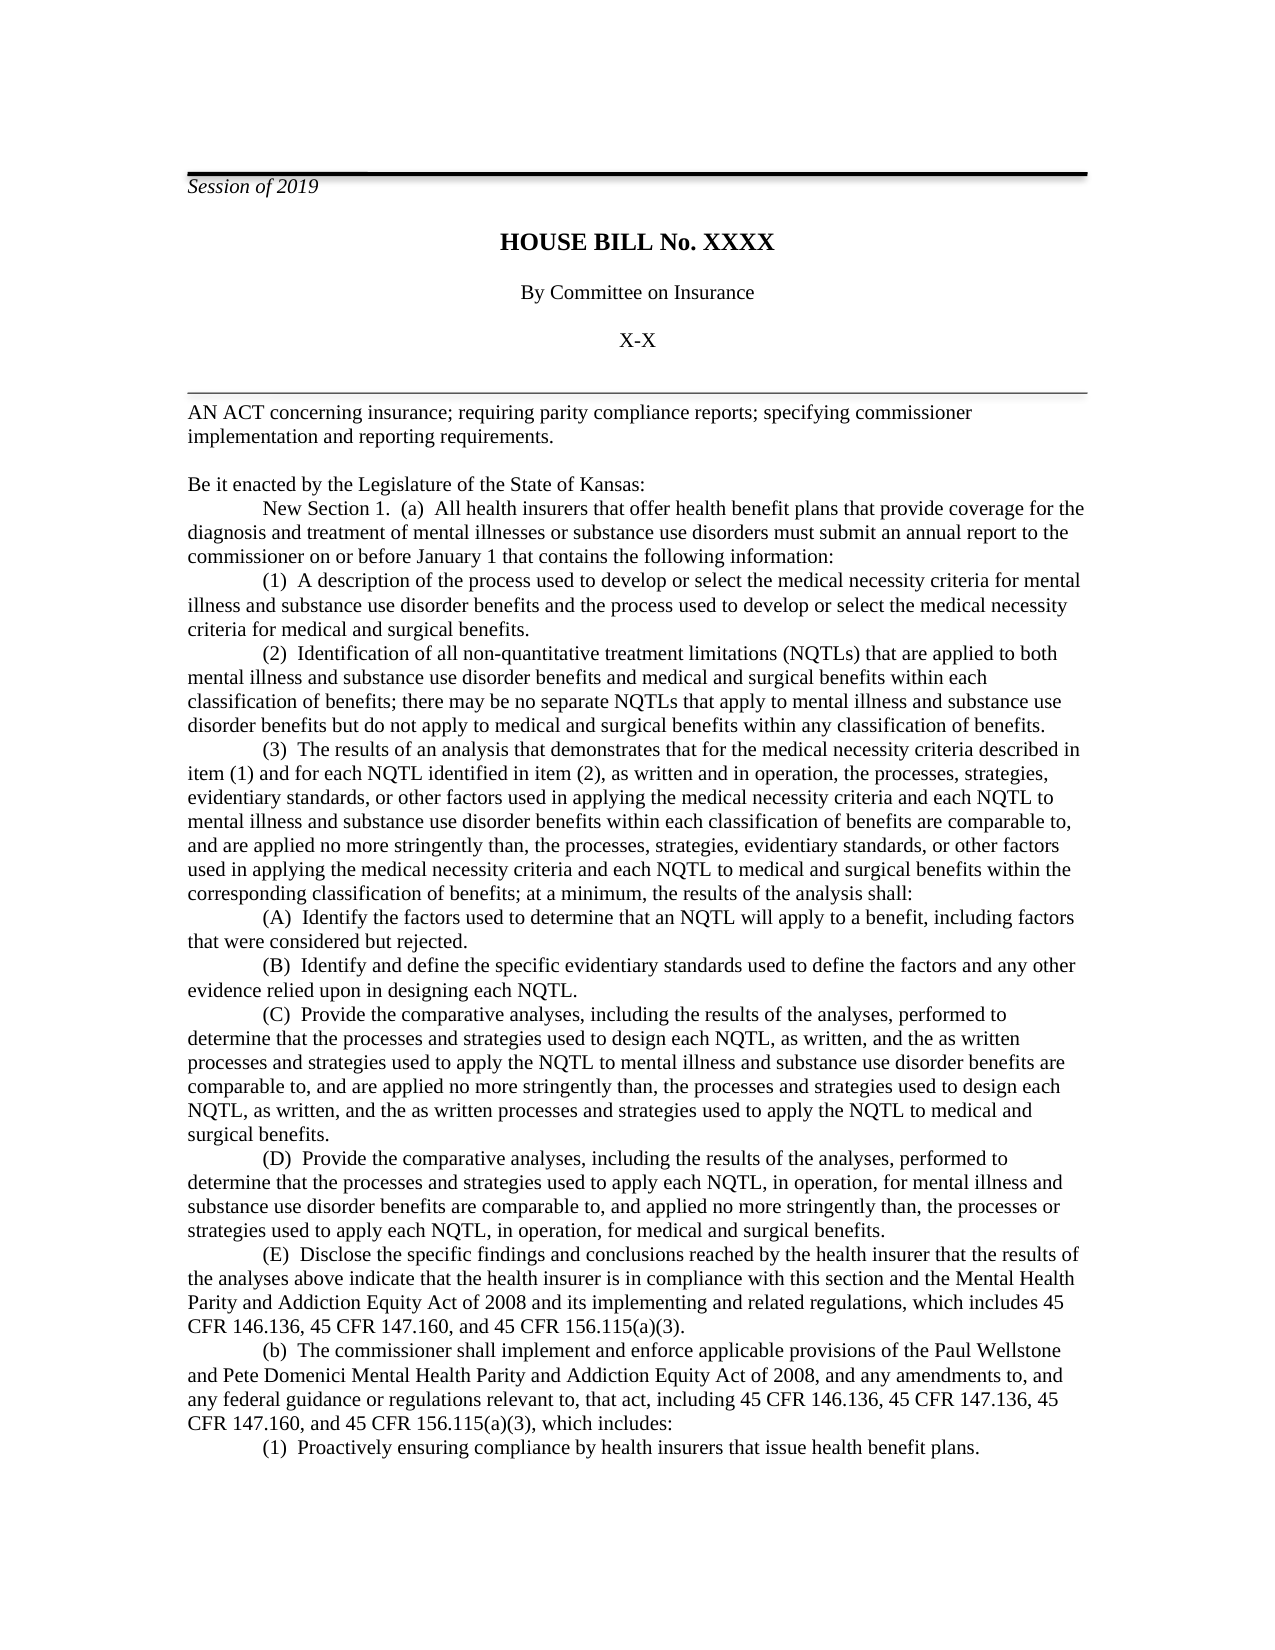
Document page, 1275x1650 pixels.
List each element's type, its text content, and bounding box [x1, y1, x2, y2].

text By Committee on Insurance [187, 280, 1087, 304]
text HOUSE BILL No. XXXX [187, 227, 1087, 256]
text (1) Proactively ensuring compliance by health insurers that issue health benefit plans. [187, 1435, 1087, 1459]
text (B) Identify and define the specific evidentiary standards used to define the factors and any other evidence relied upon in designing each NQTL. [187, 953, 1087, 1002]
text (A) Identify the factors used to determine that an NQTL will apply to a benefit, including factors that were considered but rejected. [187, 905, 1087, 953]
text (3) The results of an analysis that demonstrates that for the medical necessity criteria described in item (1) and for each NQTL identified in item (2), as written and in operation, the processes, strategies, evidentiary standards, or other factors used in applying the medical necessity criteria and each NQTL to mental illness and substance use disorder benefits within each classification of benefits are comparable to, and are applied no more stringently than, the processes, strategies, evidentiary standards, or other factors used in applying the medical necessity criteria and each NQTL to medical and surgical benefits within the corresponding classification of benefits; at a minimum, the results of the analysis shall: [187, 737, 1087, 905]
text (C) Provide the comparative analyses, including the results of the analyses, performed to determine that the processes and strategies used to design each NQTL, as written, and the as written processes and strategies used to apply the NQTL to mental illness and substance use disorder benefits are comparable to, and are applied no more stringently than, the processes and strategies used to design each NQTL, as written, and the as written processes and strategies used to apply the NQTL to medical and surgical benefits. [187, 1002, 1087, 1146]
text (D) Provide the comparative analyses, including the results of the analyses, performed to determine that the processes and strategies used to apply each NQTL, in operation, for mental illness and substance use disorder benefits are comparable to, and applied no more stringently than, the processes or strategies used to apply each NQTL, in operation, for medical and surgical benefits. [187, 1146, 1087, 1242]
text (b) The commissioner shall implement and enforce applicable provisions of the Paul Wellstone and Pete Domenici Mental Health Parity and Addiction Equity Act of 2008, and any amendments to, and any federal guidance or regulations relevant to, that act, including 45 CFR 146.136, 45 CFR 147.136, 45 CFR 147.160, and 45 CFR 156.115(a)(3), which includes: [187, 1338, 1087, 1435]
text (E) Disclose the specific findings and conclusions reached by the health insurer that the results of the analyses above indicate that the health insurer is in compliance with this section and the Mental Health Parity and Addiction Equity Act of 2008 and its implementing and related regulations, which includes 45 CFR 146.136, 45 CFR 147.160, and 45 CFR 156.115(a)(3). [187, 1242, 1087, 1338]
text AN ACT concerning insurance; requiring parity compliance reports; specifying commissioner implementation and reporting requirements. [187, 400, 1087, 448]
text New Section 1. (a) All health insurers that offer health benefit plans that provide coverage for the diagnosis and treatment of mental illnesses or substance use disorders must submit an annual report to the commissioner on or before January 1 that contains the following information: [187, 496, 1087, 568]
text X-X [187, 328, 1087, 352]
text Session of 2019 [187, 183, 1087, 198]
text (1) A description of the process used to develop or select the medical necessity criteria for mental illness and substance use disorder benefits and the process used to develop or select the medical necessity criteria for medical and surgical benefits. [187, 568, 1087, 641]
text (2) Identification of all non-quantitative treatment limitations (NQTLs) that are applied to both mental illness and substance use disorder benefits and medical and surgical benefits within each classification of benefits; there may be no separate NQTLs that apply to mental illness and substance use disorder benefits but do not apply to medical and surgical benefits within any classification of benefits. [187, 641, 1087, 737]
text Be it enacted by the Legislature of the State of Kansas: [187, 472, 1087, 496]
